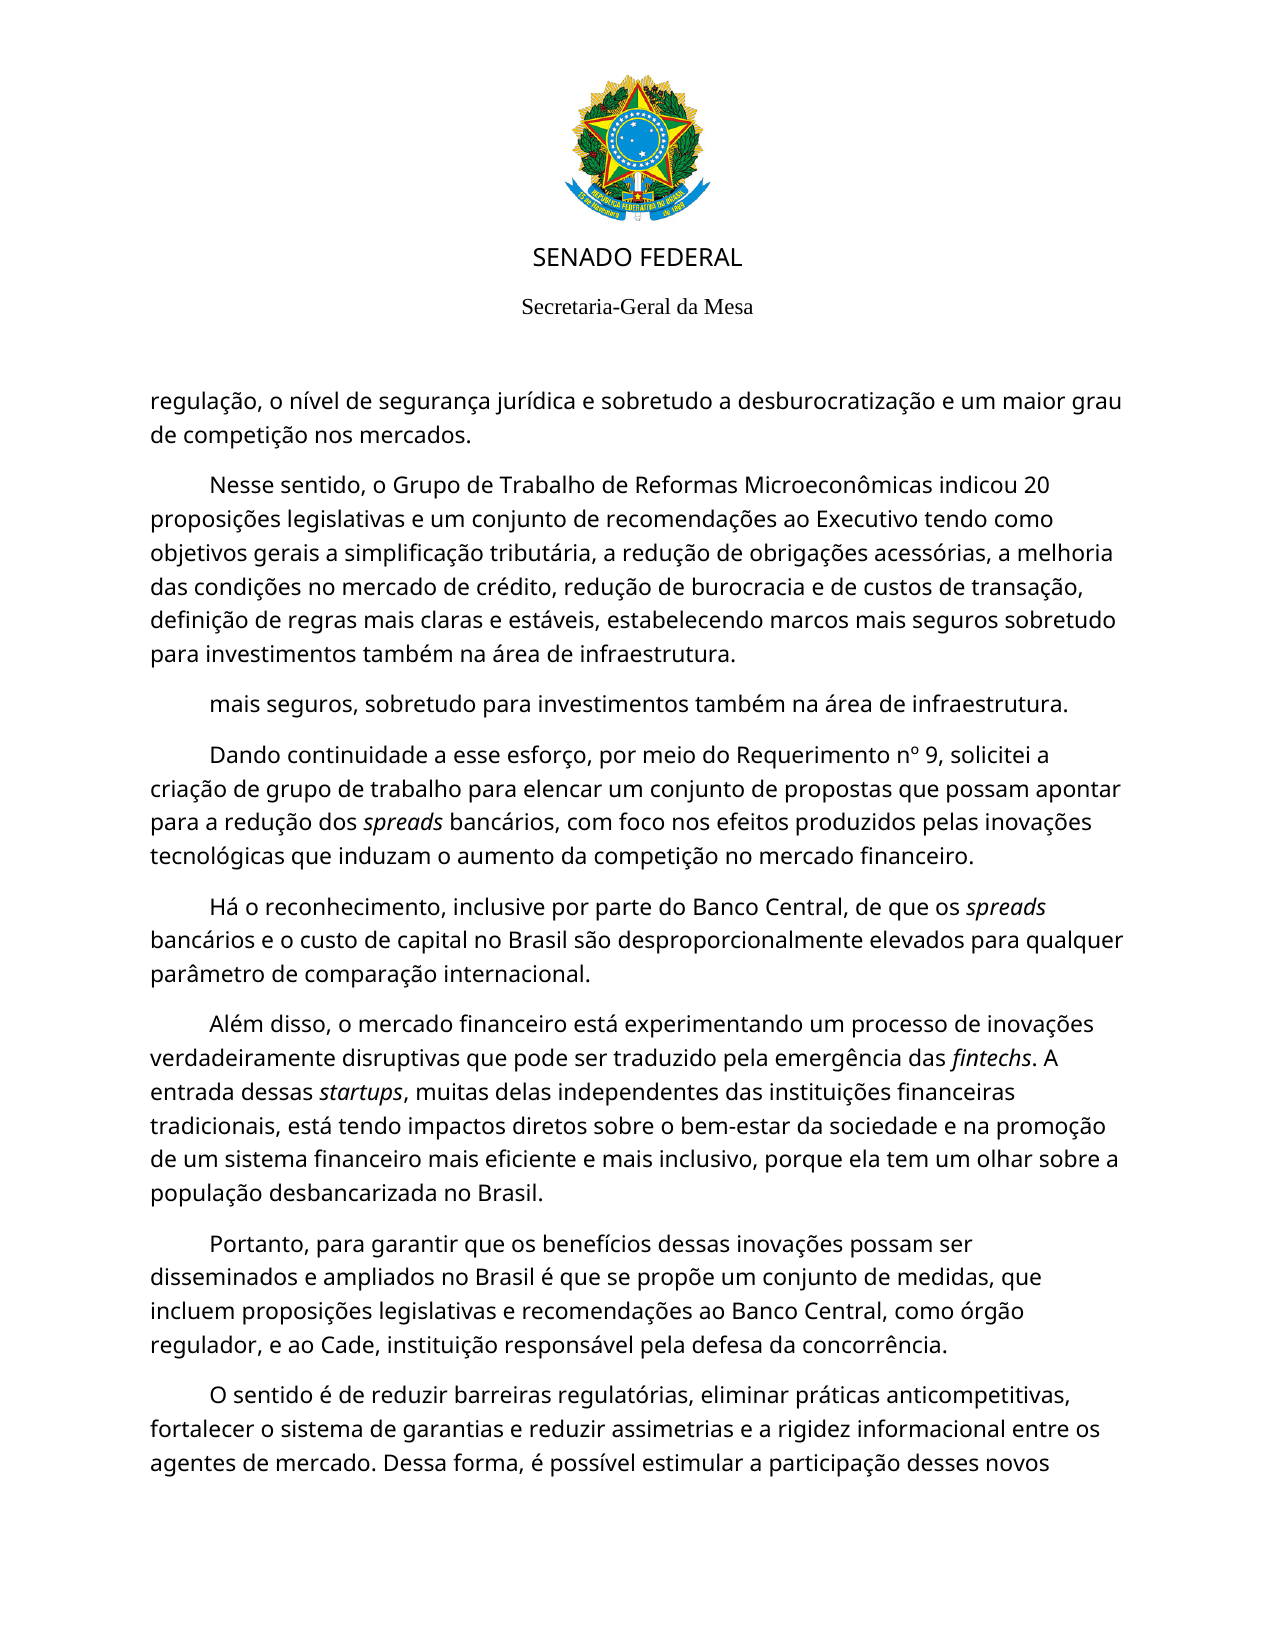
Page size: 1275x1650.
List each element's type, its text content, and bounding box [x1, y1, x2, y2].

text Portanto, para garantir que os benefícios dessas inovações possam ser disseminados e ampliados no Brasil é que se propõe um conjunto de medidas, que incluem proposições legislativas e recomendações ao Banco Central, como órgão regulador, e ao Cade, instituição responsável pela defesa da concorrência. [150, 1227, 1125, 1360]
text Dando continuidade a esse esforço, por meio do Requerimento nº 9, solicitei a criação de grupo de trabalho para elencar um conjunto de propostas que possam apontar para a redução dos spreads bancários, com foco nos efeitos produzidos pelas inovações tecnológicas que induzam o aumento da competição no mercado financeiro. [150, 739, 1125, 871]
text Há o reconhecimento, inclusive por parte do Banco Central, de que os spreads bancários e o custo de capital no Brasil são desproporcionalmente elevados para qualquer parâmetro de comparação internacional. [150, 890, 1125, 989]
picture [564, 75, 711, 221]
text Além disso, o mercado financeiro está experimentando um processo de inovações verdadeiramente disruptivas que pode ser traduzido pela emergência das fintechs. A entrada dessas startups, muitas delas independentes das instituições financeiras tradicionais, está tendo impactos diretos sobre o bem-estar da sociedade e na promoção de um sistema financeiro mais eficiente e mais inclusivo, porque ela tem um olhar sobre a população desbancarizada no Brasil. [150, 1008, 1125, 1208]
text Nesse sentido, o Grupo de Trabalho de Reformas Microeconômicas indicou 20 proposições legislativas e um conjunto de recomendações ao Executivo tendo como objetivos gerais a simplificação tributária, a redução de obrigações acessórias, a melhoria das condições no mercado de crédito, redução de burocracia e de custos de transação, definição de regras mais claras e estáveis, estabelecendo marcos mais seguros sobretudo para investimentos também na área de infraestrutura. [150, 469, 1125, 669]
text mais seguros, sobretudo para investimentos também na área de infraestrutura. [150, 688, 1125, 719]
